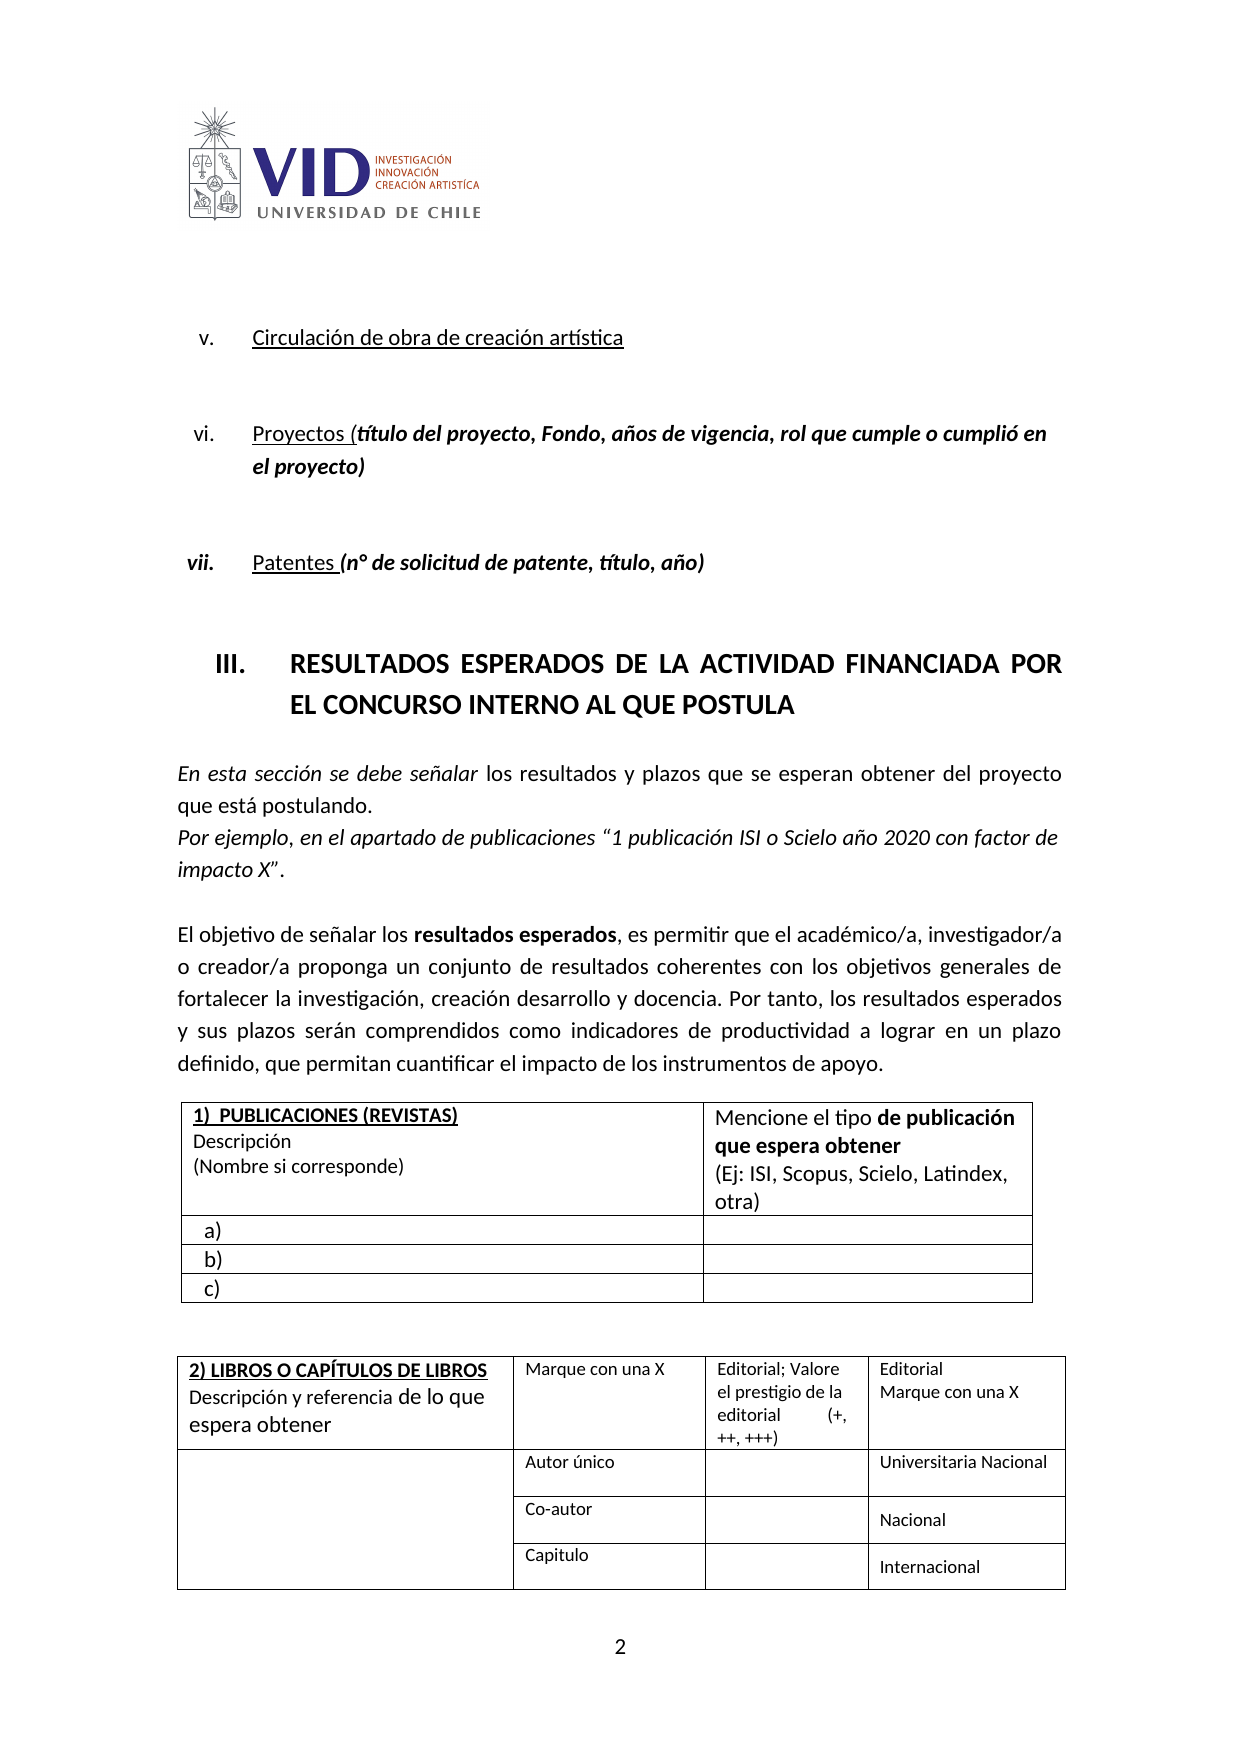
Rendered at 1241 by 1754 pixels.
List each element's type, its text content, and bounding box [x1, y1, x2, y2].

table_cell [182, 1216, 703, 1244]
table_cell Internacional [869, 1544, 1065, 1589]
picture [177, 101, 490, 231]
table_cell [178, 1450, 513, 1589]
table_header Marque con una X [514, 1357, 705, 1449]
list Por ejemplo, en el apartado de publicaciones “1 publicación ISI o Scielo año 2020 con factor de impacto X”. [177, 823, 1063, 883]
table_cell [704, 1245, 1032, 1273]
list En esta sección se debe señalar los resultados y plazos que se esperan obtener del proyecto que está postulando. [177, 759, 1063, 819]
table_cell [706, 1497, 868, 1542]
table_header Mencione el tipo de publicación que espera obtener (Ej: ISI, Scopus, Scielo, Latindex, otra) [704, 1103, 1032, 1215]
table_cell Co-autor [514, 1497, 705, 1542]
table_header Editorial; Valore el prestigio de la editorial (+, ++, +++) [706, 1357, 868, 1449]
table_cell Nacional [869, 1497, 1065, 1542]
table_cell [182, 1245, 703, 1273]
list Circulación de obra de creación artística [215, 323, 1063, 351]
table_header 2) LIBROS O CAPÍTULOS DE LIBROS Descripción y referencia de lo que espera obtener [178, 1357, 513, 1449]
table_cell Autor único [514, 1450, 705, 1496]
list Proyectos (título del proyecto, Fondo, años de vigencia, rol que cumple o cumplió en el proyecto) [215, 419, 1063, 480]
table_cell Capitulo [514, 1544, 705, 1589]
table_header Editorial Marque con una X [869, 1357, 1065, 1449]
list El objetivo de señalar los resultados esperados, es permitir que el académico/a, investigador/a o creador/a proponga un conjunto de resultados coherentes con los objetivos generales de fortalecer la investigación, creación desarrollo y docencia. Por tanto, los resultados esperados y sus plazos serán comprendidos como indicadores de productividad a lograr en un plazo definido, que permitan cuantificar el impacto de los instrumentos de apoyo. [177, 920, 1063, 1077]
table_cell [182, 1274, 703, 1302]
list Patentes (n° de solicitud de patente, título, año) [215, 548, 1063, 576]
table_cell [704, 1216, 1032, 1244]
table_cell [706, 1450, 868, 1496]
table_cell [704, 1274, 1032, 1302]
table_cell [706, 1544, 868, 1589]
table_cell Universitaria Nacional [869, 1450, 1065, 1496]
list RESULTADOS ESPERADOS DE LA ACTIVIDAD FINANCIADA POR EL CONCURSO INTERNO AL QUE POSTULA [215, 645, 1063, 721]
table_header 1) PUBLICACIONES (REVISTAS) Descripción (Nombre si corresponde) [182, 1103, 703, 1215]
